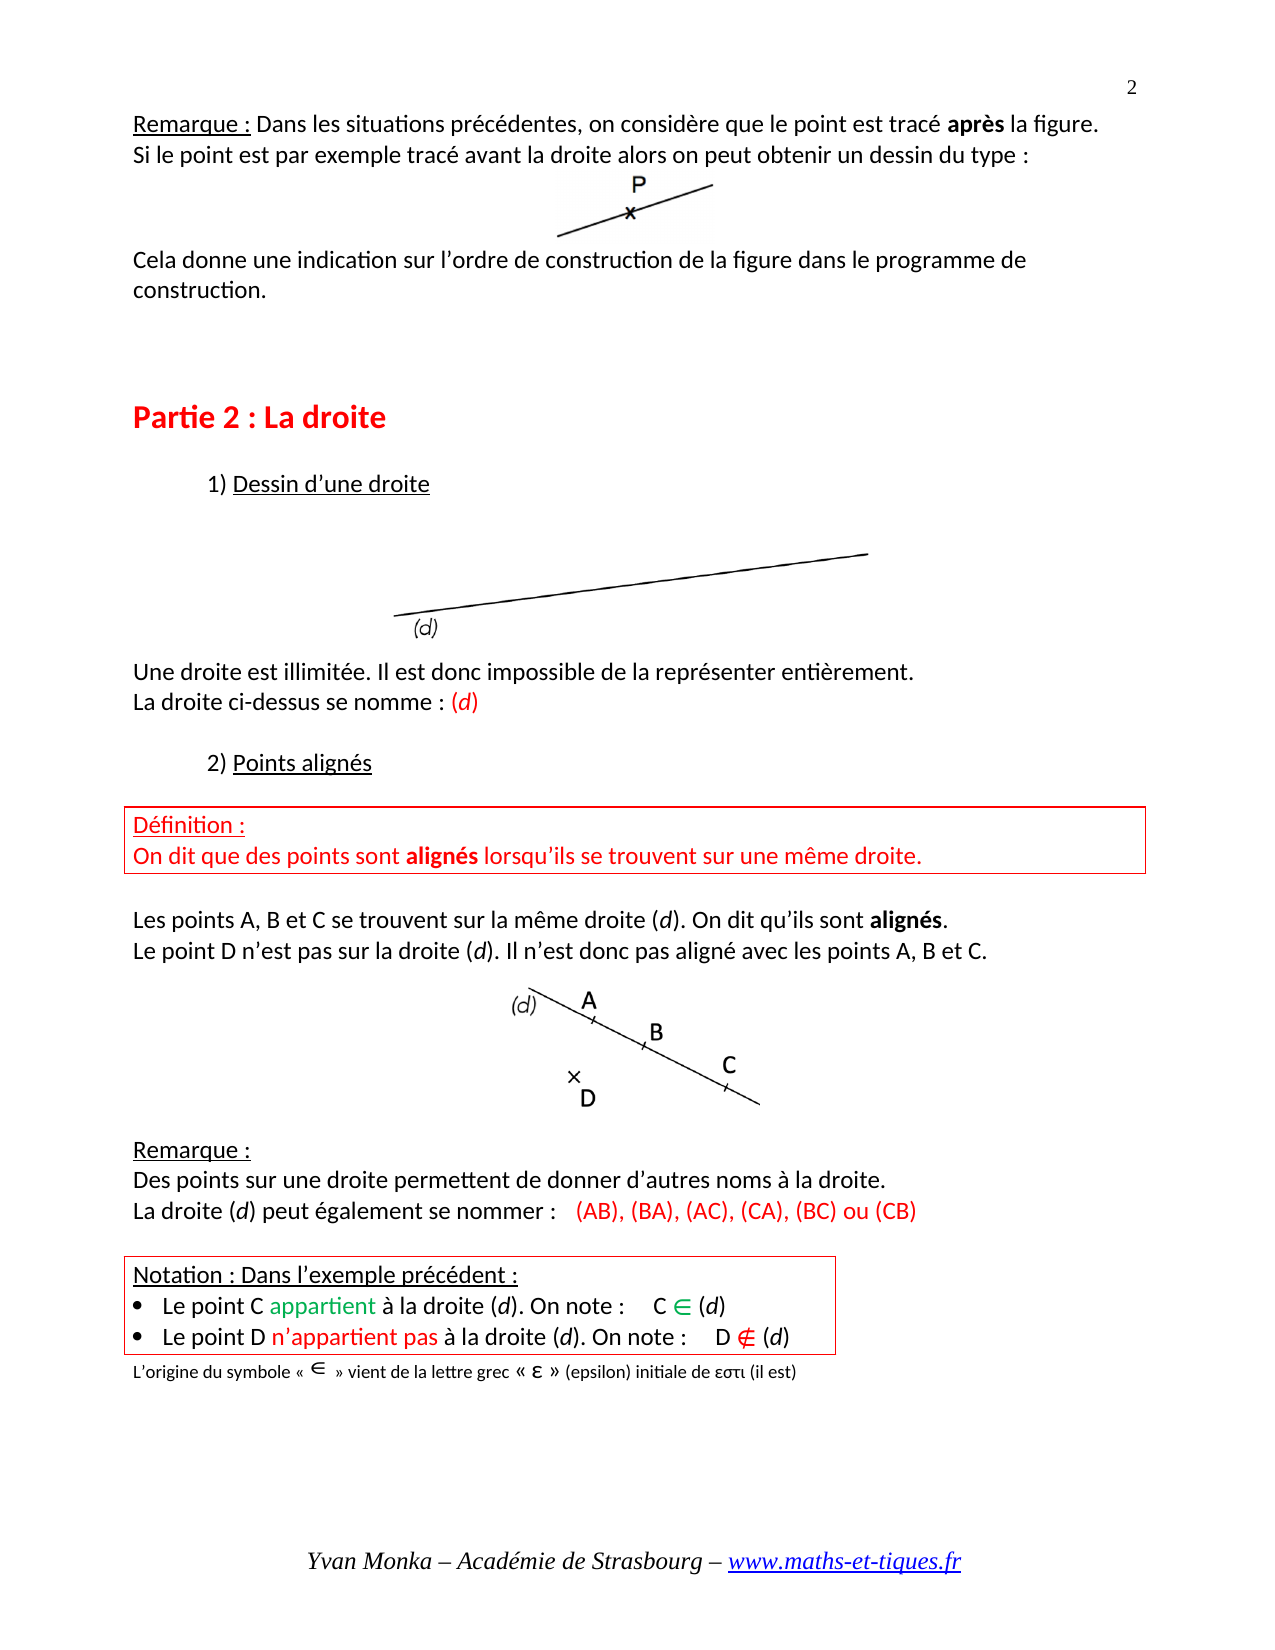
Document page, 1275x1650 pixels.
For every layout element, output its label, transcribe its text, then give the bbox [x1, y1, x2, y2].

list Le point D n’appartient pas à la droite (d). On note : D ∉ (d) [125, 1317, 835, 1354]
picture [376, 528, 894, 656]
list Le point C appartient à la droite (d). On note : C ∈ (d) [125, 1286, 835, 1317]
text La droite (d) peut également se nommer : (AB), (BA), (AC), (CA), (BC) ou (CB) [133, 1195, 1137, 1225]
text Remarque : Dans les situations précédentes, on considère que le point est tracé après la figure. [133, 108, 1137, 139]
text Des points sur une droite permettent de donner d’autres noms à la droite. [133, 1164, 1137, 1195]
picture [492, 965, 778, 1134]
text L’origine du symbole « » vient de la lettre grec « ε » (epsilon) initiale de εστι (il est) [133, 1355, 1137, 1385]
text Remarque : [133, 1134, 1137, 1164]
text Partie 2 : La droite [133, 396, 1137, 437]
text On dit que des points sont alignés lorsqu’ils se trouvent sur une même droite. [125, 837, 1145, 873]
text Le point D n’est pas sur la droite (d). Il n’est donc pas aligné avec les points A, B et C. [133, 935, 1137, 965]
picture [554, 169, 716, 244]
text 1) Dessin d’une droite [133, 468, 1137, 498]
text Si le point est par exemple tracé avant la droite alors on peut obtenir un dessin du type : [133, 139, 1137, 169]
text 2) Points alignés [133, 747, 1137, 778]
text Une droite est illimitée. Il est donc impossible de la représenter entièrement. [133, 656, 1137, 686]
text Notation : Dans l’exemple précédent : [125, 1257, 835, 1286]
text La droite ci-dessus se nomme : (d) [133, 686, 1137, 717]
text Cela donne une indication sur l’ordre de construction de la figure dans le programme de construction. [133, 244, 1137, 305]
text Définition : [125, 808, 1145, 837]
text Les points A, B et C se trouvent sur la même droite (d). On dit qu’ils sont alignés. [133, 904, 1137, 935]
